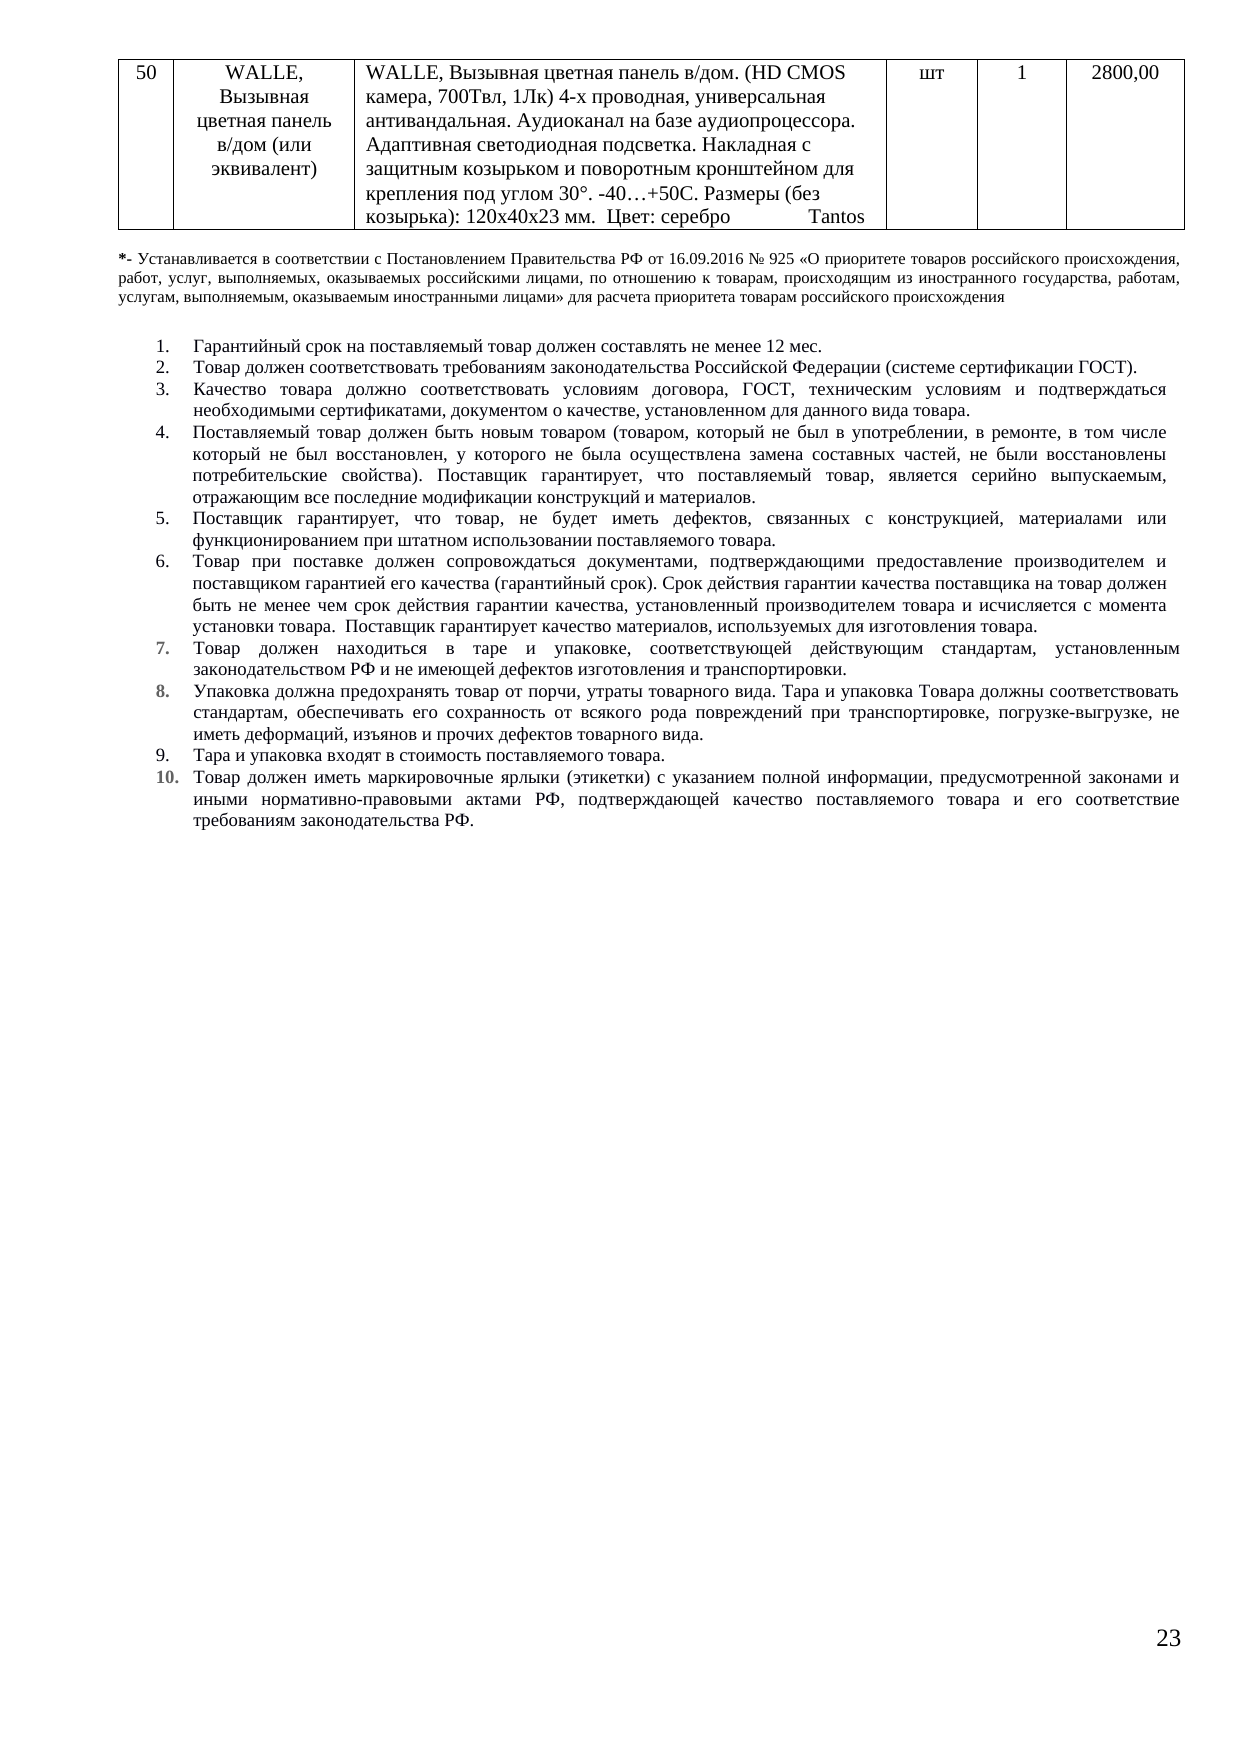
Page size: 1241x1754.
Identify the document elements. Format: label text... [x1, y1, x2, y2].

list Гарантийный срок на поставляемый товар должен составлять не менее 12 мес. [156, 335, 1168, 356]
text *- Устанавливается в соответствии с Постановлением Правительства РФ от 16.09.2016 № 925 «О приоритете товаров российского происхождения, работ, услуг, выполняемых, оказываемых российскими лицами, по отношению к товарам, происходящим из иностранного государства, работам, услугам, выполняемым, оказываемым иностранными лицами» для расчета приоритета товарам российского происхождения [118, 249, 1181, 306]
table_cell 1 [978, 60, 1066, 228]
list Тара и упаковка входят в стоимость поставляемого товара. [156, 744, 1181, 766]
list Качество товара должно соответствовать условиям договора, ГОСТ, техническим условиям и подтверждаться необходимыми сертификатами, документом о качестве, установленном для данного вида товара. [156, 378, 1168, 421]
table_cell шт [887, 60, 977, 228]
table_cell WALLE, Вызывная цветная панель в/дом (или эквивалент) [174, 60, 354, 228]
table_cell WALLE, Вызывная цветная панель в/дом. (HD CMOS камера, 700Твл, 1Лк) 4-х проводная, универсальная антивандальная. Аудиоканал на базе аудиопроцессора. Адаптивная светодиодная подсветка. Накладная с защитным козырьком и поворотным кронштейном для крепления под углом 30°. -40…+50С. Размеры (без козырька): 120х40х23 мм. Цвет: серебро Tantos [355, 60, 886, 228]
list Поставщик гарантирует, что товар, не будет иметь дефектов, связанных с конструкцией, материалами или функционированием при штатном использовании поставляемого товара. [155, 507, 1168, 550]
table_cell 2800,00 [1067, 60, 1184, 228]
list Товар должен находиться в таре и упаковке, соответствующей действующим стандартам, установленным законодательством РФ и не имеющей дефектов изготовления и транспортировки. [156, 637, 1181, 680]
table_cell 50 [119, 60, 173, 228]
list Поставляемый товар должен быть новым товаром (товаром, который не был в употреблении, в ремонте, в том числе который не был восстановлен, у которого не была осуществлена замена составных частей, не были восстановлены потребительские свойства). Поставщик гарантирует, что поставляемый товар, является серийно выпускаемым, отражающим все последние модификации конструкций и материалов. [155, 421, 1168, 507]
list Товар должен соответствовать требованиям законодательства Российской Федерации (системе сертификации ГОСТ). [156, 356, 1168, 378]
list Упаковка должна предохранять товар от порчи, утраты товарного вида. Тара и упаковка Товара должны соответствовать стандартам, обеспечивать его сохранность от всякого рода повреждений при транспортировке, погрузке-выгрузке, не иметь деформаций, изъянов и прочих дефектов товарного вида. [156, 680, 1181, 744]
list Товар при поставке должен сопровождаться документами, подтверждающими предоставление производителем и поставщиком гарантией его качества (гарантийный срок). Срок действия гарантии качества поставщика на товар должен быть не менее чем срок действия гарантии качества, установленный производителем товара и исчисляется с момента установки товара. Поставщик гарантирует качество материалов, используемых для изготовления товара. [155, 550, 1168, 637]
list Товар должен иметь маркировочные ярлыки (этикетки) с указанием полной информации, предусмотренной законами и иными нормативно-правовыми актами РФ, подтверждающей качество поставляемого товара и его соответствие требованиям законодательства РФ. [156, 766, 1181, 831]
